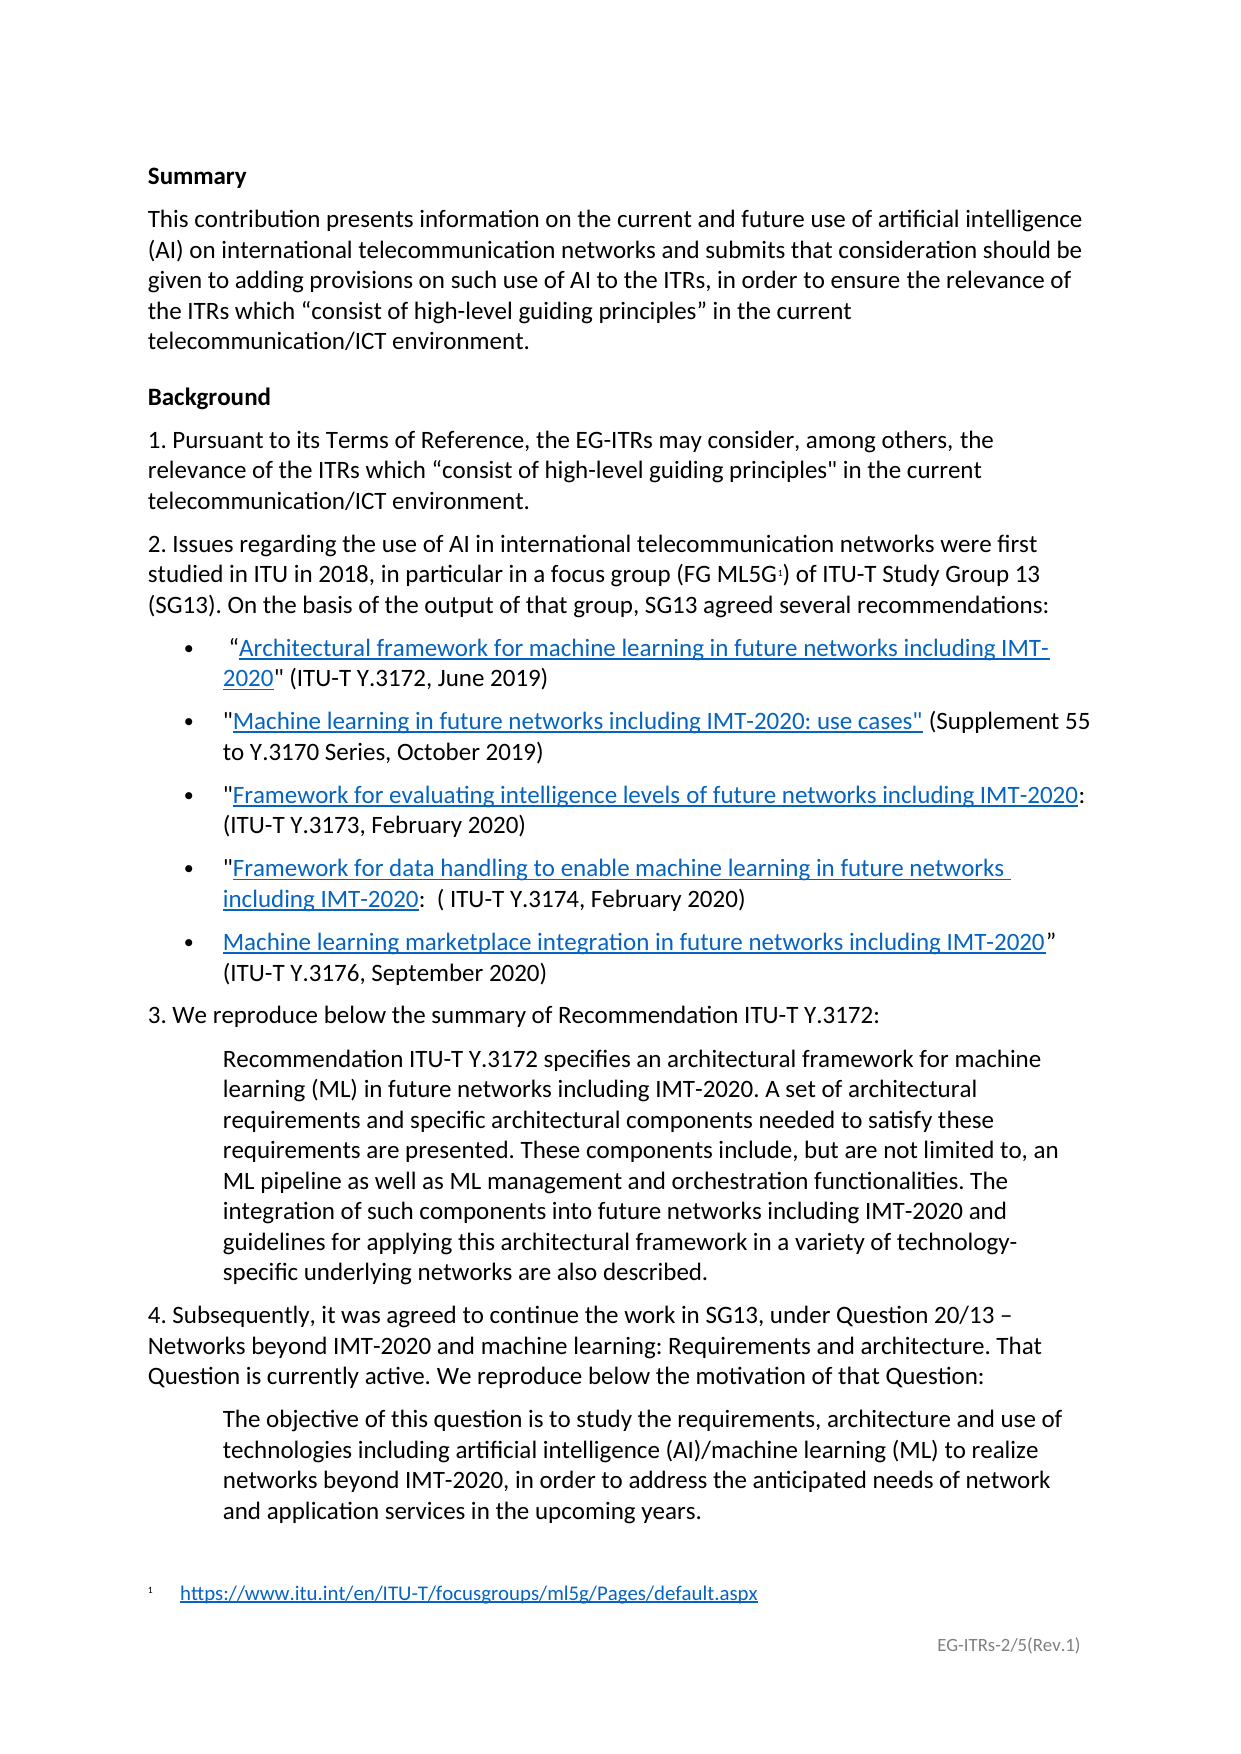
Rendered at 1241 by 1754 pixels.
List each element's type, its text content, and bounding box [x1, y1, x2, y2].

text 2. Issues regarding the use of AI in international telecommunication networks were first studied in ITU in 2018, in particular in a focus group (FG ML5G) of ITU-T Study Group 13 (SG13). On the basis of the output of that group, SG13 agreed several recommendations: [148, 528, 1092, 619]
text 4. Subsequently, it was agreed to continue the work in SG13, under Question 20/13 – Networks beyond IMT-2020 and machine learning: Requirements and architecture. That Question is currently active. We reproduce below the motivation of that Question: [148, 1299, 1092, 1391]
text The objective of this question is to study the requirements, architecture and use of technologies including artificial intelligence (AI)/machine learning (ML) to realize networks beyond IMT-2020, in order to address the anticipated needs of network and application services in the upcoming years. [223, 1403, 1092, 1526]
text 1. Pursuant to its Terms of Reference, the EG-ITRs may consider, among others, the relevance of the ITRs which “consist of high-level guiding principles" in the current telecommunication/ICT environment. [148, 424, 1092, 515]
list "Machine learning in future networks including IMT-2020: use cases" (Supplement 55 to Y.3170 Series, October 2019) [185, 706, 1092, 767]
text Background [148, 381, 1092, 411]
list Machine learning marketplace integration in future networks including IMT-2020” (ITU-T Y.3176, September 2020)​ [185, 926, 1092, 987]
list "Framework for evaluating intelligence levels​ of future networks including IMT-2020: (ITU-T Y.3173, February 2020) [185, 779, 1092, 840]
text Recommendation ITU-T Y.3172 specifies an architectural framework for machine learning (ML) in future networks including IMT-2020. A set of architectural requirements and specific architectural components needed to satisfy these requirements are presented. These components include, but are not limited to, an ML pipeline as well as ML management and orchestration functionalities. The integration of such components into future networks including IMT-2020 and guidelines for applying this architectural framework in a variety of technology-specific underlying networks are also described. [223, 1043, 1092, 1287]
list "Framework for data handling to enable machine learning in future networks including IMT-2020: ( ITU-T Y.3174, February 2020) [185, 853, 1092, 914]
text This contribution presents information on the current and future use of artificial intelligence (AI) on international telecommunication networks and submits that consideration should be given to adding provisions on such use of AI to the ITRs, in order to ensure the relevance of the ITRs which “consist of high-level guiding principles” in the current telecommunication/ICT environment. [148, 203, 1092, 356]
list “Architectural framework for machine learning in future networks including IMT-2020" (ITU-T Y.3172, June 2019) [185, 632, 1092, 693]
text 3. We reproduce below the summary of Recommendation ITU-T Y.3172: [148, 1000, 1092, 1030]
text Summary [148, 160, 1092, 191]
